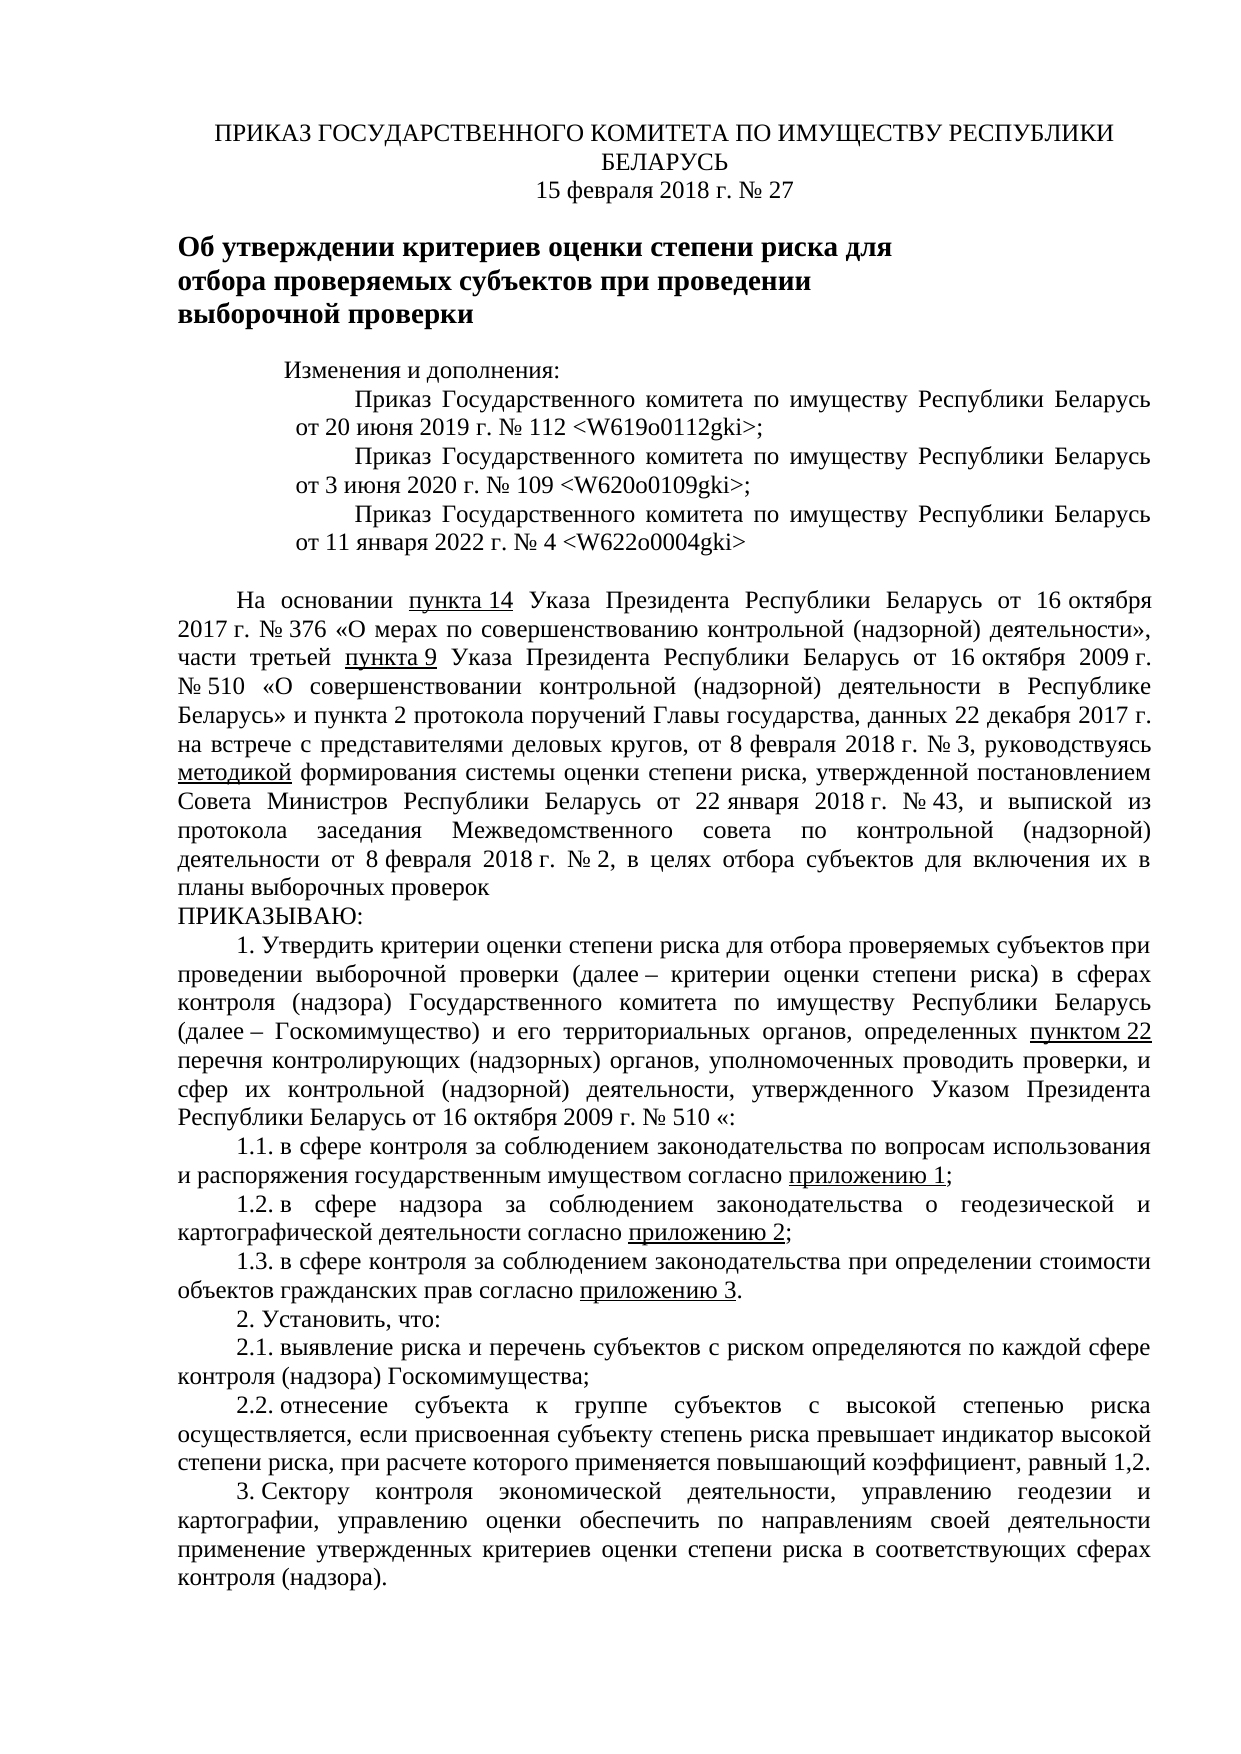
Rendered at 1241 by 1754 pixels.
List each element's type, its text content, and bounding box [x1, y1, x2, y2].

text Приказ Государственного комитета по имуществу Республики Беларусь от 20 июня 2019 г. № 112 <W619o0112gki>; [295, 384, 1152, 441]
text Изменения и дополнения: [283, 355, 1152, 384]
text ПРИКАЗ ГОСУДАРСТВЕННОГО КОМИТЕТА ПО ИМУЩЕСТВУ РЕСПУБЛИКИ БЕЛАРУСЬ [177, 118, 1152, 176]
text 2. Установить, что: [177, 1304, 1152, 1332]
text Приказ Государственного комитета по имуществу Республики Беларусь от 3 июня 2020 г. № 109 <W620o0109gki>; [295, 441, 1152, 499]
text Приказ Государственного комитета по имуществу Республики Беларусь от 11 января 2022 г. № 4 <W622o0004gki> [295, 499, 1152, 556]
text 15 февраля 2018 г. № 27 [177, 176, 1152, 204]
text Об утверждении критериев оценки степени риска для отбора проверяемых субъектов при проведении выборочной проверки [177, 229, 915, 330]
text 2.2. отнесение субъекта к группе субъектов с высокой степенью риска осуществляется, если присвоенная субъекту степень риска превышает индикатор высокой степени риска, при расчете которого применяется повышающий коэффициент, равный 1,2. [177, 1390, 1152, 1476]
text ПРИКАЗЫВАЮ: [177, 901, 1152, 930]
text 2.1. выявление риска и перечень субъектов с риском определяются по каждой сфере контроля (надзора) Госкомимущества; [177, 1332, 1152, 1390]
text 1.2. в сфере надзора за соблюдением законодательства о геодезической и картографической деятельности согласно приложению 2; [177, 1189, 1152, 1246]
text 3. Сектору контроля экономической деятельности, управлению геодезии и картографии, управлению оценки обеспечить по направлениям своей деятельности применение утвержденных критериев оценки степени риска в соответствующих сферах контроля (надзора). [177, 1476, 1152, 1591]
text 1.1. в сфере контроля за соблюдением законодательства по вопросам использования и распоряжения государственным имуществом согласно приложению 1; [177, 1131, 1152, 1189]
text На основании пункта 14 Указа Президента Республики Беларусь от 16 октября 2017 г. № 376 «О мерах по совершенствованию контрольной (надзорной) деятельности», части третьей пункта 9 Указа Президента Республики Беларусь от 16 октября 2009 г. № 510 «О совершенствовании контрольной (надзорной) деятельности в Республике Беларусь» и пункта 2 протокола поручений Главы государства, данных 22 декабря 2017 г. на встрече с представителями деловых кругов, от 8 февраля 2018 г. № 3, руководствуясь методикой формирования системы оценки степени риска, утвержденной постановлением Совета Министров Республики Беларусь от 22 января 2018 г. № 43, и выпиской из протокола заседания Межведомственного совета по контрольной (надзорной) деятельности от 8 февраля 2018 г. № 2, в целях отбора субъектов для включения их в планы выборочных проверок [177, 585, 1152, 901]
text 1. Утвердить критерии оценки степени риска для отбора проверяемых субъектов при проведении выборочной проверки (далее – критерии оценки степени риска) в сферах контроля (надзора) Государственного комитета по имуществу Республики Беларусь (далее – Госкомимущество) и его территориальных органов, определенных пунктом 22 перечня контролирующих (надзорных) органов, уполномоченных проводить проверки, и сфер их контрольной (надзорной) деятельности, утвержденного Указом Президента Республики Беларусь от 16 октября 2009 г. № 510 «: [177, 930, 1152, 1131]
text 1.3. в сфере контроля за соблюдением законодательства при определении стоимости объектов гражданских прав согласно приложению 3. [177, 1246, 1152, 1304]
